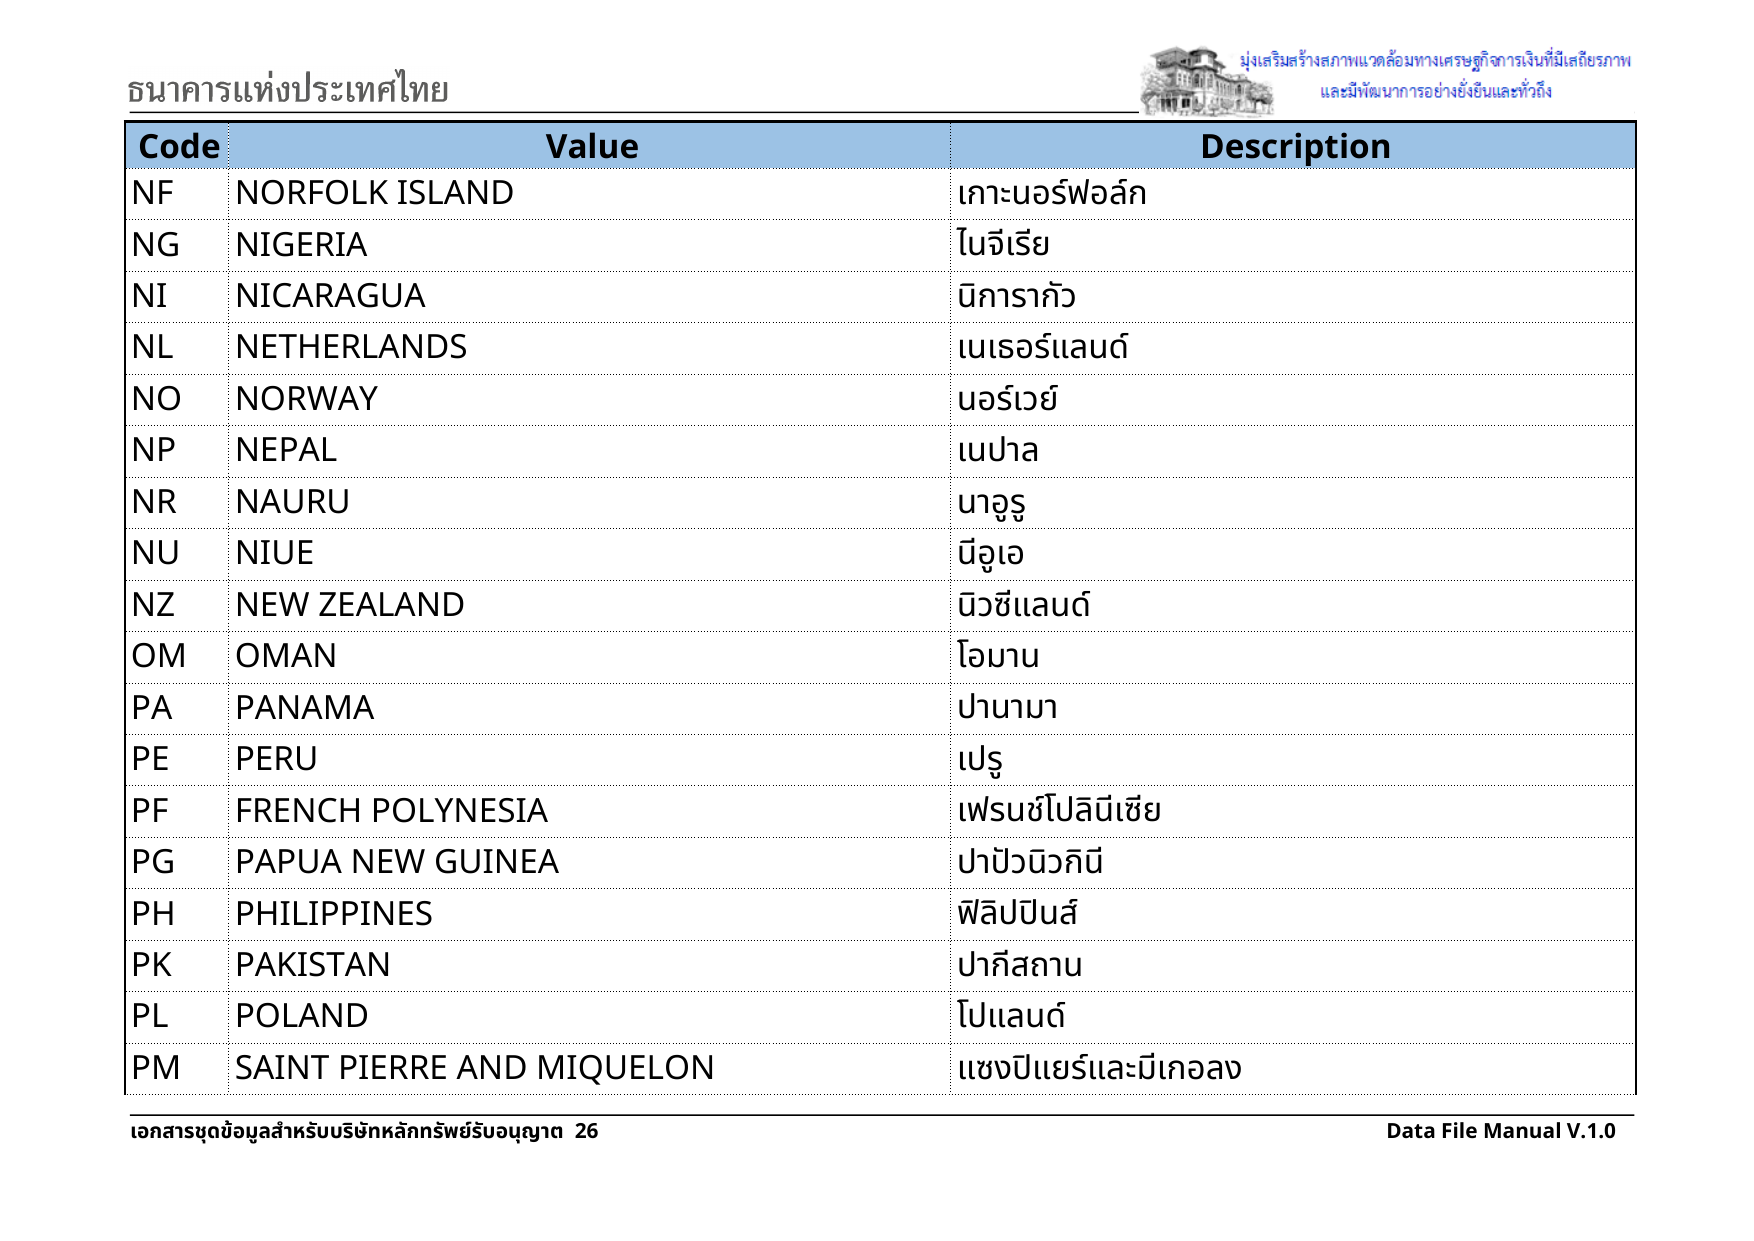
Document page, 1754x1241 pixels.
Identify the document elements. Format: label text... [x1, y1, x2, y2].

table_cell NICARAGUA [229, 271, 951, 322]
picture [127, 66, 450, 106]
table_cell NORFOLK ISLAND [229, 168, 951, 219]
table_cell ปากีสถาน [951, 940, 1635, 991]
table_cell PE [126, 734, 228, 785]
table_cell FRENCH POLYNESIA [229, 785, 951, 837]
table_cell นิวซีแลนด์ [951, 580, 1635, 631]
table_cell NAURU [229, 477, 951, 528]
table_cell NL [126, 322, 228, 374]
table_cell SAINT PIERRE AND MIQUELON [229, 1043, 951, 1094]
table_cell เนปาล [951, 425, 1635, 477]
table_cell ฟิลิปปินส์ [951, 888, 1635, 940]
table_cell PH [126, 888, 228, 940]
table_cell นอร์เวย์ [951, 374, 1635, 425]
table_cell PANAMA [229, 683, 951, 734]
table_cell PERU [229, 734, 951, 785]
table_cell โปแลนด์ [951, 991, 1635, 1043]
table_cell นีอูเอ [951, 528, 1635, 579]
table_cell NIUE [229, 528, 951, 579]
table_cell เฟรนช์โปลินีเซีย [951, 785, 1635, 837]
table_cell ปานามา [951, 683, 1635, 734]
table_cell NG [126, 219, 228, 271]
table_cell NU [126, 528, 228, 579]
table_cell PK [126, 940, 228, 991]
table_cell NEPAL [229, 425, 951, 477]
table_cell NETHERLANDS [229, 322, 951, 374]
table_cell PAKISTAN [229, 940, 951, 991]
table_cell NR [126, 477, 228, 528]
table_cell PF [126, 785, 228, 837]
table_cell โอมาน [951, 631, 1635, 682]
table_cell ไนจีเรีย [951, 219, 1635, 271]
table_cell OMAN [229, 631, 951, 682]
table_cell PG [126, 837, 228, 888]
table_cell NIGERIA [229, 219, 951, 271]
table_cell PA [126, 683, 228, 734]
table_cell PAPUA NEW GUINEA [229, 837, 951, 888]
table_cell เกาะนอร์ฟอล์ก [951, 168, 1635, 219]
table_header Code [126, 123, 228, 168]
table_cell PL [126, 991, 228, 1043]
table_cell แซงปิแยร์และมีเกอลง [951, 1043, 1635, 1094]
table_cell POLAND [229, 991, 951, 1043]
table_cell NO [126, 374, 228, 425]
table_cell NZ [126, 580, 228, 631]
table_cell ปาปัวนิวกินี [951, 837, 1635, 888]
table_cell นิการากัว [951, 271, 1635, 322]
table_header Value [229, 123, 951, 168]
picture [1139, 42, 1635, 120]
table_cell NP [126, 425, 228, 477]
table_cell NORWAY [229, 374, 951, 425]
table_cell OM [126, 631, 228, 682]
table_cell เปรู [951, 734, 1635, 785]
table_header Description [951, 123, 1635, 168]
table_cell นาอูรู [951, 477, 1635, 528]
table_cell PHILIPPINES [229, 888, 951, 940]
table_cell NI [126, 271, 228, 322]
table_cell NEW ZEALAND [229, 580, 951, 631]
table_cell เนเธอร์แลนด์ [951, 322, 1635, 374]
table_cell PM [126, 1043, 228, 1094]
table_cell NF [126, 168, 228, 219]
